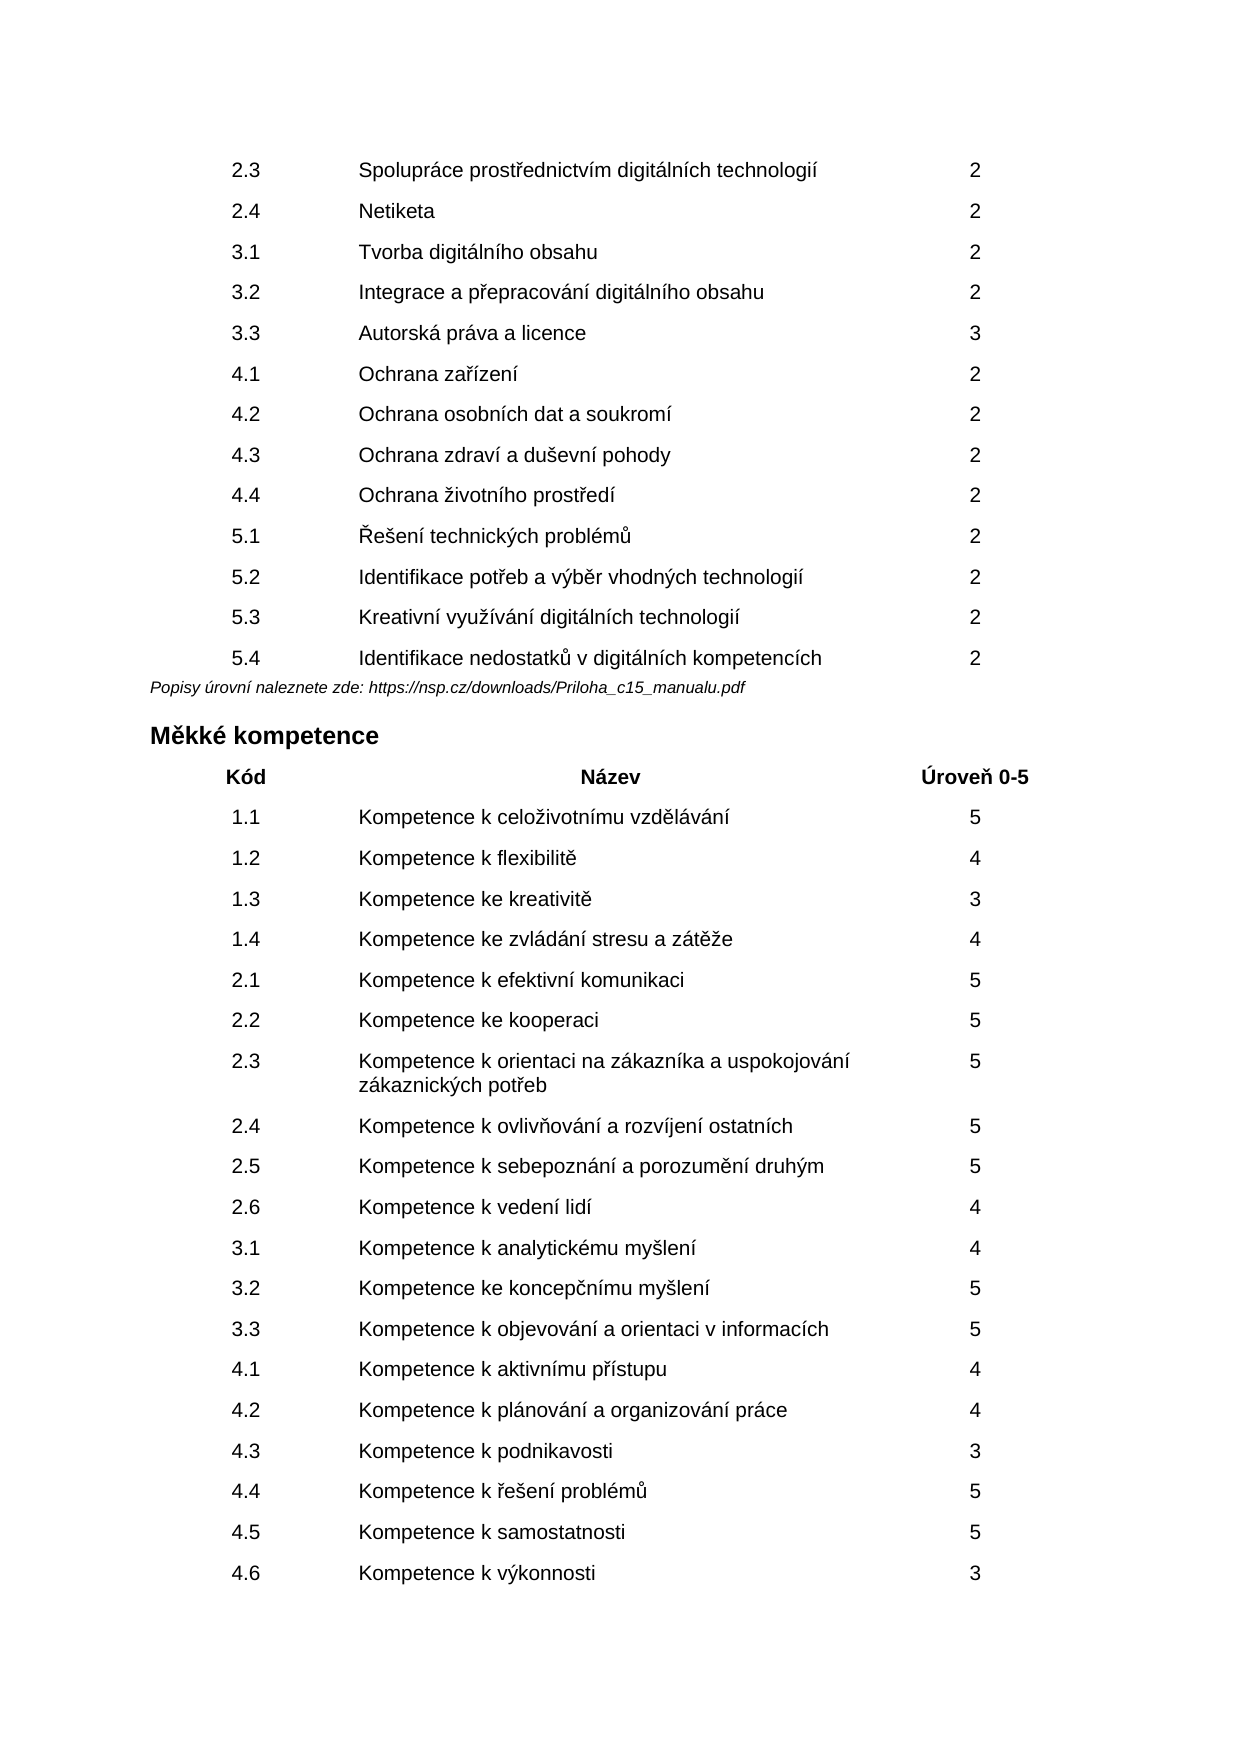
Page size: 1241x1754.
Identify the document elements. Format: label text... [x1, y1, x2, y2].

table_cell Ochrana zařízení [350, 353, 871, 394]
table_cell 1.1 [142, 797, 350, 837]
table_cell 5 [871, 1268, 1079, 1308]
table_cell 5.3 [142, 597, 350, 637]
table_cell 4.1 [142, 1349, 350, 1389]
table_cell 2 [871, 394, 1079, 434]
table_cell Tvorba digitálního obsahu [350, 231, 871, 272]
table_cell Kompetence k podnikavosti [350, 1430, 871, 1471]
table_cell 3 [871, 1430, 1079, 1471]
table_cell Kompetence k analytickému myšlení [350, 1227, 871, 1268]
table_cell Kompetence k flexibilitě [350, 838, 871, 878]
table_cell 4.2 [142, 1390, 350, 1430]
table_cell 5 [871, 1308, 1079, 1349]
table_cell 5 [871, 1146, 1079, 1186]
table_cell Kompetence ke kreativitě [350, 878, 871, 919]
table_cell 3 [871, 1552, 1079, 1593]
table_cell 2 [871, 231, 1079, 272]
table_header Název [350, 756, 871, 797]
table_cell 4.3 [142, 1430, 350, 1471]
table_cell Autorská práva a licence [350, 313, 871, 353]
table_cell Ochrana osobních dat a soukromí [350, 394, 871, 434]
table_cell 3.2 [142, 1268, 350, 1308]
table_cell 4.2 [142, 394, 350, 434]
table_cell Kompetence k objevování a orientaci v informacích [350, 1308, 871, 1349]
table_cell Kompetence ke kooperaci [350, 1000, 871, 1041]
table_cell Identifikace nedostatků v digitálních kompetencích [350, 638, 871, 678]
table_cell Kompetence k orientaci na zákazníka a uspokojování zákaznických potřeb [350, 1041, 871, 1105]
table_cell Kompetence k celoživotnímu vzdělávání [350, 797, 871, 837]
table_cell 5 [871, 1041, 1079, 1105]
table_cell Řešení technických problémů [350, 516, 871, 556]
table_cell Identifikace potřeb a výběr vhodných technologií [350, 556, 871, 597]
table_cell 5.4 [142, 638, 350, 678]
table_cell Ochrana životního prostředí [350, 475, 871, 516]
table_cell 1.4 [142, 919, 350, 959]
table_cell 5 [871, 1471, 1079, 1511]
table_cell Kompetence k sebepoznání a porozumění druhým [350, 1146, 871, 1186]
table_cell 2.1 [142, 959, 350, 1000]
table_cell Integrace a přepracování digitálního obsahu [350, 272, 871, 312]
table_cell 2.4 [142, 1105, 350, 1146]
table_cell Kreativní využívání digitálních technologií [350, 597, 871, 637]
table_cell 4 [871, 838, 1079, 878]
table_cell 4.5 [142, 1511, 350, 1552]
table_cell Kompetence ke koncepčnímu myšlení [350, 1268, 871, 1308]
table_cell Netiketa [350, 191, 871, 231]
table_cell 4.1 [142, 353, 350, 394]
table_cell 2 [871, 516, 1079, 556]
table_cell 4.4 [142, 475, 350, 516]
table_cell 5 [871, 797, 1079, 837]
table_cell Kompetence k samostatnosti [350, 1511, 871, 1552]
table_cell 2 [871, 191, 1079, 231]
table_cell 2 [871, 150, 1079, 191]
table_cell 2.3 [142, 150, 350, 191]
table_cell 2.6 [142, 1186, 350, 1227]
table_cell 4.4 [142, 1471, 350, 1511]
table_header Kód [142, 756, 350, 797]
table_cell 5 [871, 1511, 1079, 1552]
table_cell 4 [871, 1186, 1079, 1227]
table_cell 3 [871, 878, 1079, 919]
table_cell 4.3 [142, 434, 350, 475]
table_cell Kompetence ke zvládání stresu a zátěže [350, 919, 871, 959]
table_cell 5.2 [142, 556, 350, 597]
table_cell 2.3 [142, 1041, 350, 1105]
table_cell Kompetence k vedení lidí [350, 1186, 871, 1227]
table_cell Kompetence k ovlivňování a rozvíjení ostatních [350, 1105, 871, 1146]
table_cell 2.5 [142, 1146, 350, 1186]
table_cell 2 [871, 638, 1079, 678]
table_cell 3.3 [142, 313, 350, 353]
table_cell 5.1 [142, 516, 350, 556]
table_cell 3.2 [142, 272, 350, 312]
table_cell Kompetence k efektivní komunikaci [350, 959, 871, 1000]
text Popisy úrovní naleznete zde: https://nsp.cz/downloads/Priloha_c15_manualu.pdf [150, 678, 1090, 697]
table_cell 3.1 [142, 1227, 350, 1268]
table_cell 2 [871, 556, 1079, 597]
table_cell 4.6 [142, 1552, 350, 1593]
table_cell 4 [871, 919, 1079, 959]
table_cell 3.1 [142, 231, 350, 272]
table_cell 2 [871, 475, 1079, 516]
table_cell 4 [871, 1349, 1079, 1389]
table_cell Kompetence k výkonnosti [350, 1552, 871, 1593]
table_cell Spolupráce prostřednictvím digitálních technologií [350, 150, 871, 191]
table_cell 4 [871, 1390, 1079, 1430]
table_cell 1.3 [142, 878, 350, 919]
table_cell 3.3 [142, 1308, 350, 1349]
table_cell 2 [871, 353, 1079, 394]
table_header Úroveň 0-5 [871, 756, 1079, 797]
table_cell Ochrana zdraví a duševní pohody [350, 434, 871, 475]
table_cell Kompetence k aktivnímu přístupu [350, 1349, 871, 1389]
table_cell 2.2 [142, 1000, 350, 1041]
table_cell Kompetence k plánování a organizování práce [350, 1390, 871, 1430]
table_cell Kompetence k řešení problémů [350, 1471, 871, 1511]
table_cell 2 [871, 434, 1079, 475]
table_cell 1.2 [142, 838, 350, 878]
subtitle Měkké kompetence [150, 721, 1090, 750]
table_cell 3 [871, 313, 1079, 353]
table_cell 5 [871, 1105, 1079, 1146]
table_cell 5 [871, 959, 1079, 1000]
table_cell 2.4 [142, 191, 350, 231]
table_cell 4 [871, 1227, 1079, 1268]
table_cell 2 [871, 272, 1079, 312]
table_cell 2 [871, 597, 1079, 637]
table_cell 5 [871, 1000, 1079, 1041]
